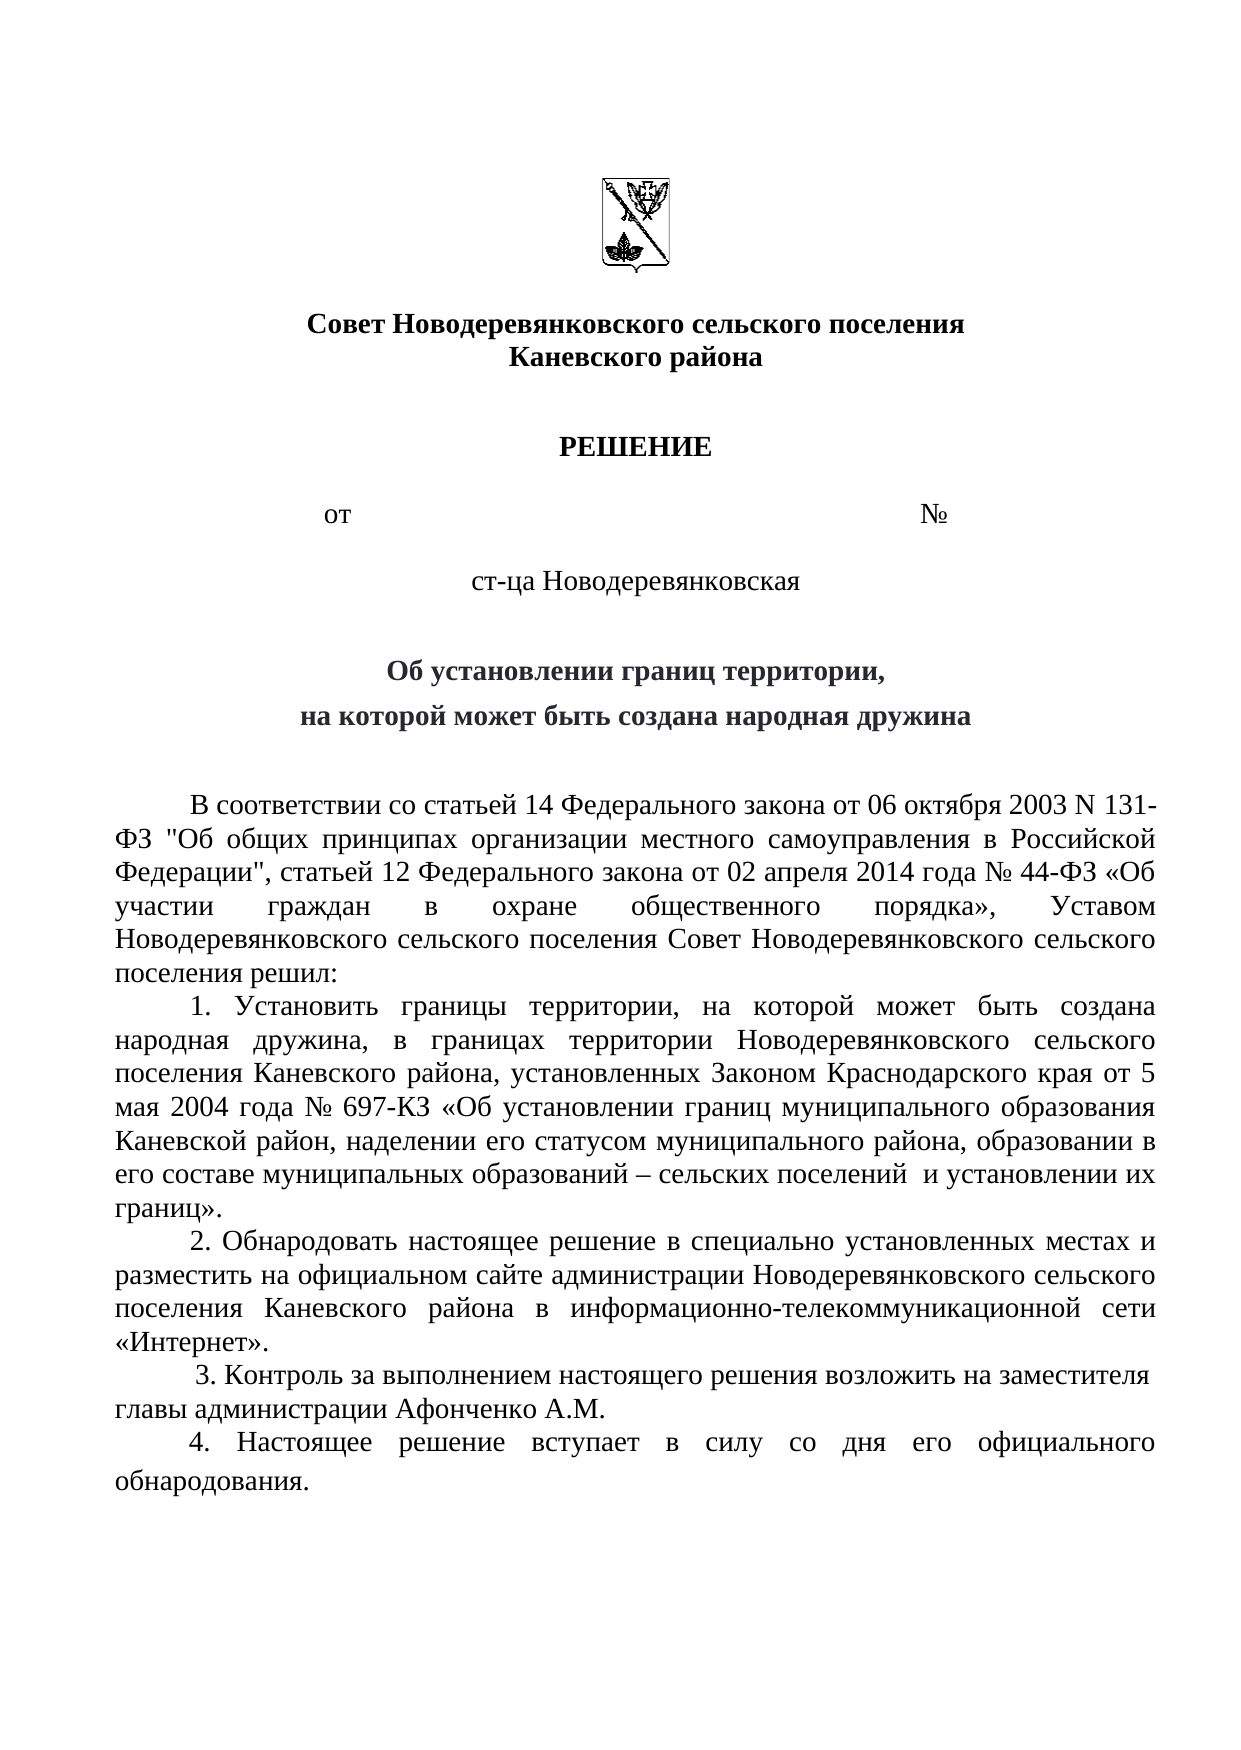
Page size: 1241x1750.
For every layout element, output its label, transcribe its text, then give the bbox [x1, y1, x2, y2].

text 2. Обнародовать настоящее решение в специально установленных местах и разместить на официальном сайте администрации Новодеревянковского сельского поселения Каневского района в информационно-телекоммуникационной сети «Интернет». [114, 1223, 1157, 1357]
text на которой может быть создана народная дружина [114, 698, 1157, 731]
text Совет Новодеревянковского сельского поселения [114, 306, 1157, 339]
text Об установлении границ территории, [114, 653, 1157, 686]
text РЕШЕНИЕ [114, 429, 1157, 463]
text Каневского района [114, 339, 1157, 373]
text 1. Установить границы территории, на которой может быть создана народная дружина, в границах территории Новодеревянковского сельского поселения Каневского района, установленных Законом Краснодарского края от 5 мая 2004 года № 697-КЗ «Об установлении границ муниципального образования Каневской район, наделении его статусом муниципального района, образовании в его составе муниципальных образований – сельских поселений и установлении их границ». [114, 988, 1157, 1223]
text 3. Контроль за выполнением настоящего решения возложить на заместителя главы администрации Афонченко А.М. [114, 1357, 1157, 1424]
text от № [114, 496, 1157, 530]
picture [602, 178, 670, 273]
text ст-ца Новодеревянковская [114, 563, 1157, 597]
text В соответствии со статьей 14 Федерального закона от 06 октября 2003 N 131-ФЗ "Об общих принципах организации местного самоуправления в Российской Федерации", статьей 12 Федерального закона от 02 апреля 2014 года № 44-ФЗ «Об участии граждан в охране общественного порядка», Уставом Новодеревянковского сельского поселения Совет Новодеревянковского сельского поселения решил: [114, 787, 1157, 988]
text 4. Настоящее решение вступает в силу со дня его официального обнародования. [114, 1424, 1157, 1497]
